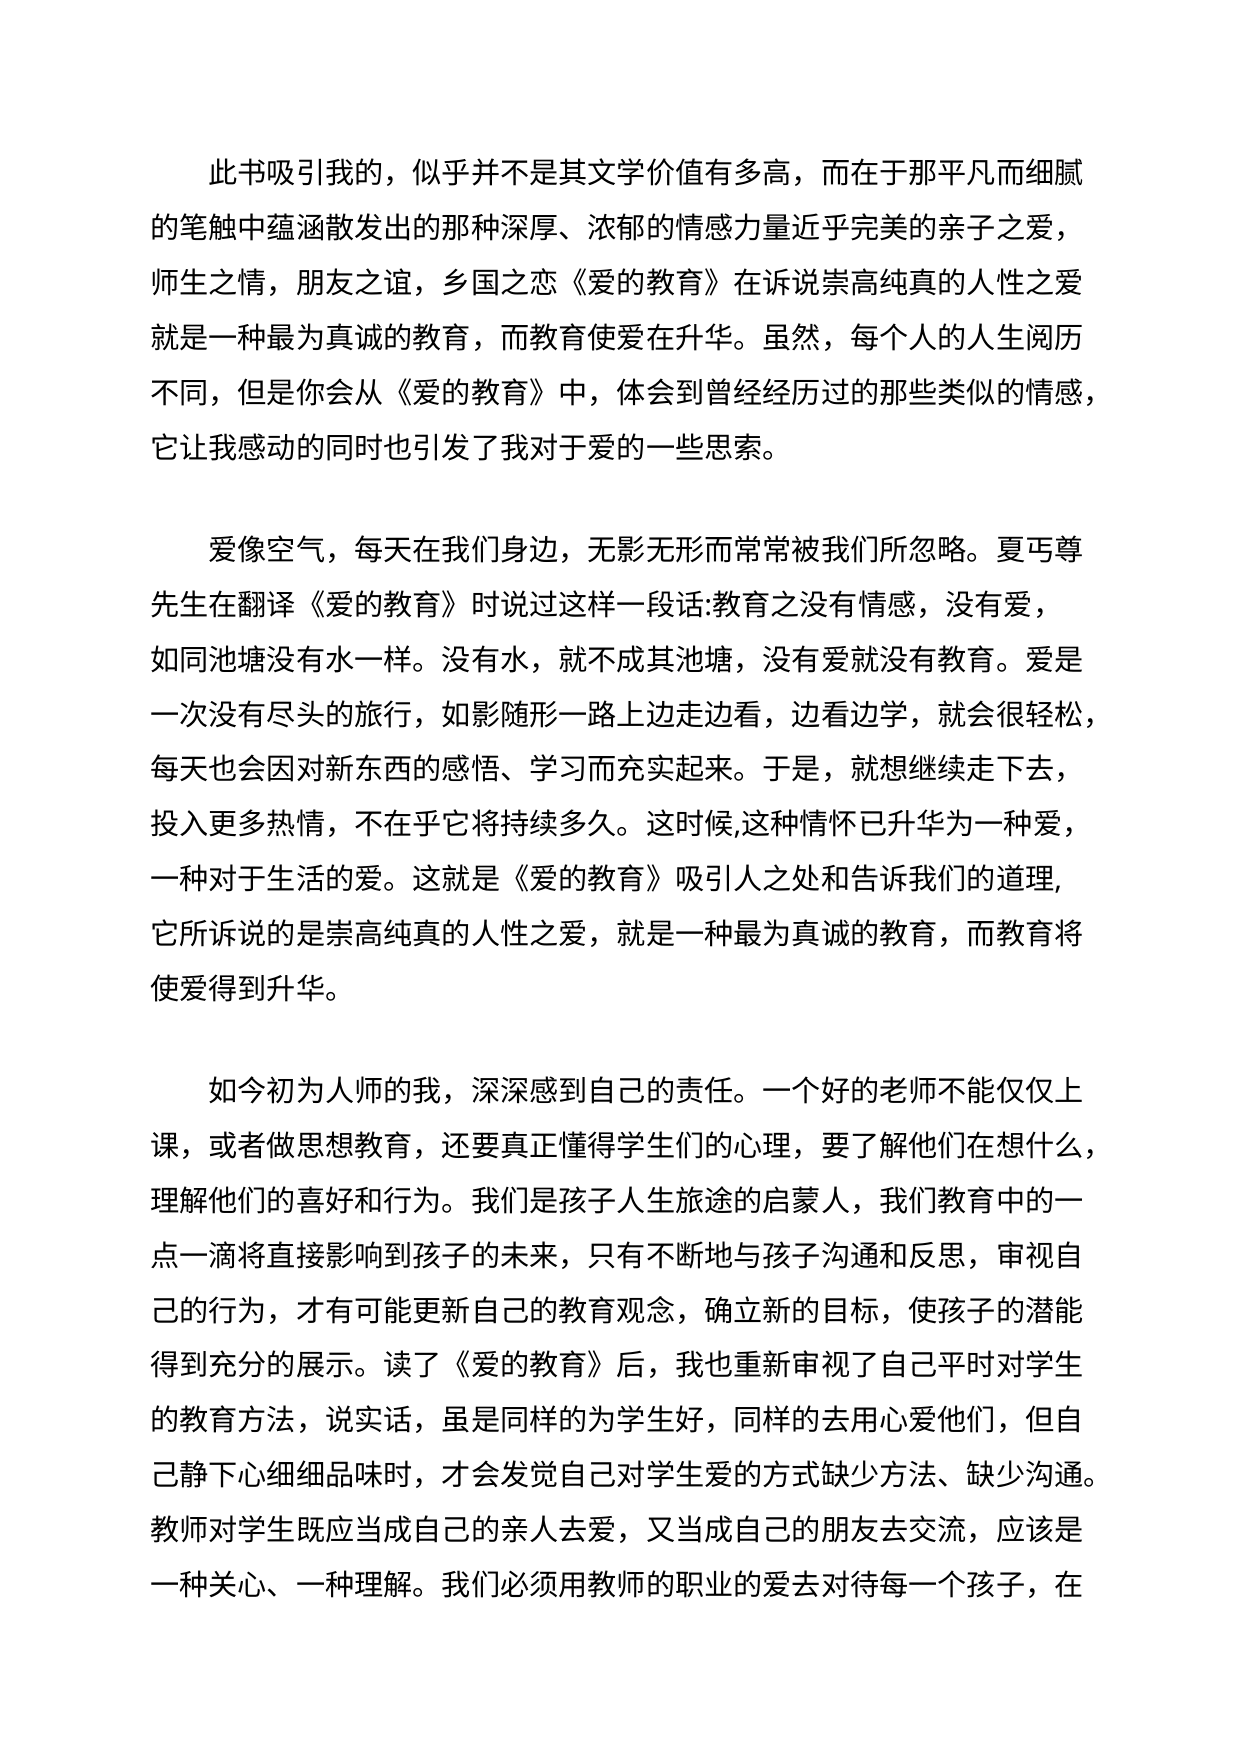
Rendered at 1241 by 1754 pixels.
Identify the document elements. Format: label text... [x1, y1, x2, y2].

text 此书吸引我的，似乎并不是其文学价值有多高，而在于那平凡而细腻的笔触中蕴涵散发出的那种深厚、浓郁的情感力量近乎完美的亲子之爱，师生之情，朋友之谊，乡国之恋《爱的教育》在诉说崇高纯真的人性之爱就是一种最为真诚的教育，而教育使爱在升华。虽然，每个人的人生阅历不同，但是你会从《爱的教育》中，体会到曾经经历过的那些类似的情感，它让我感动的同时也引发了我对于爱的一些思索。 [150, 150, 1090, 467]
text 爱像空气，每天在我们身边，无影无形而常常被我们所忽略。夏丐尊先生在翻译《爱的教育》时说过这样一段话:教育之没有情感，没有爱，如同池塘没有水一样。没有水，就不成其池塘，没有爱就没有教育。爱是一次没有尽头的旅行，如影随形一路上边走边看，边看边学，就会很轻松，每天也会因对新东西的感悟、学习而充实起来。于是，就想继续走下去，投入更多热情，不在乎它将持续多久。这时候,这种情怀已升华为一种爱，一种对于生活的爱。这就是《爱的教育》吸引人之处和告诉我们的道理,它所诉说的是崇高纯真的人性之爱，就是一种最为真诚的教育，而教育将使爱得到升华。 [150, 526, 1090, 1008]
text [150, 1067, 1090, 1604]
